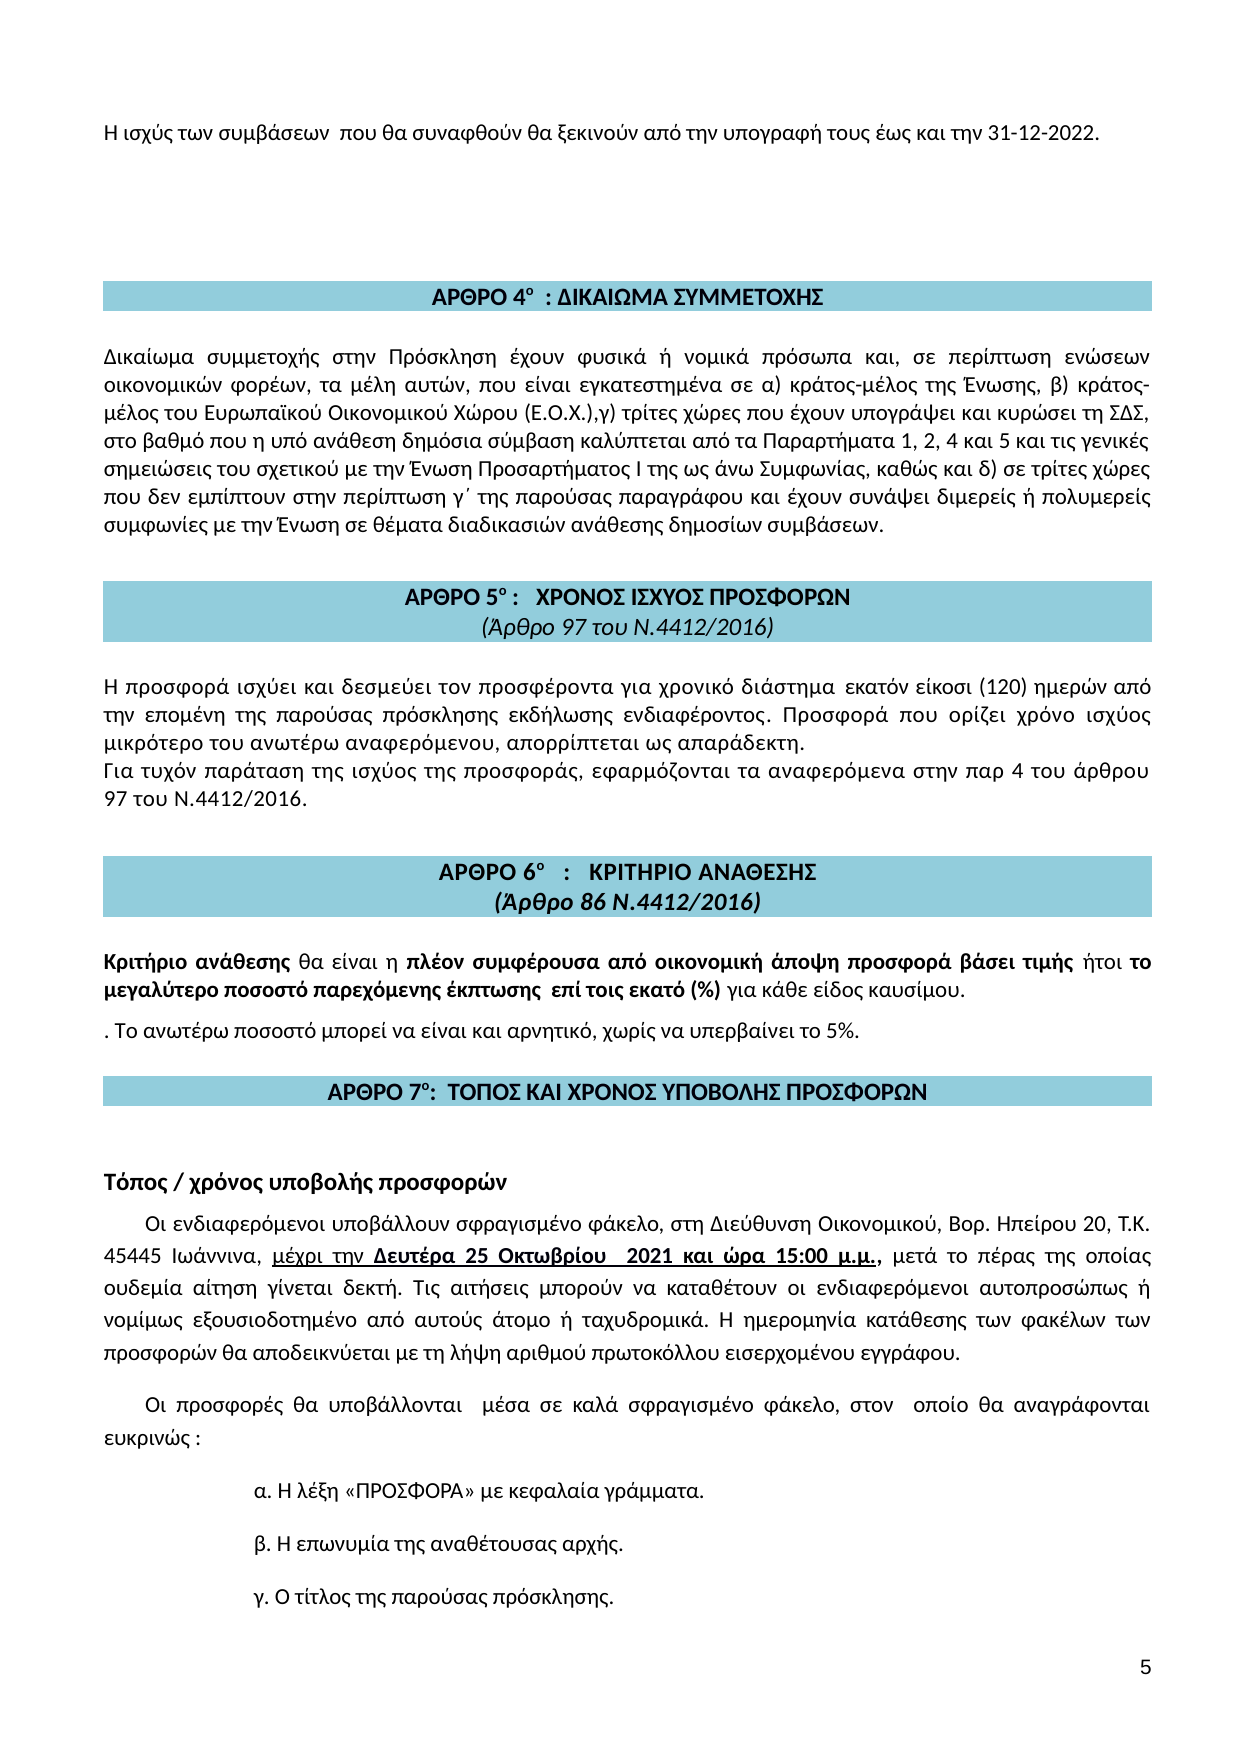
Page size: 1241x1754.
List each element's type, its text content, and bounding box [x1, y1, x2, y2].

text γ. Ο τίτλος της παρούσας πρόσκλησης. [103, 1582, 1152, 1610]
text Οι προσφορές θα υποβάλλονται μέσα σε καλά σφραγισμένο φάκελο, στον oπoίo θα αναγράφονται ευκρινώς : [103, 1391, 1152, 1451]
text β. Η επωνυμία της αναθέτουσας αρχής. [103, 1529, 1152, 1557]
text Τόπος / χρόνος υποβολής προσφορών [103, 1166, 1152, 1196]
text ΑΡΘΡΟ 6ο : ΚΡΙΤΗΡΙΟ ΑΝΑΘΕΣΗΣ [103, 856, 1152, 886]
text Οι ενδιαφερόμενοι υποβάλλουν σφραγισμένο φάκελο, στη Διεύθυνση Οικονομικού, Βορ. Ηπείρου 20, Τ.Κ. 45445 Ιωάννινα, μέχρι την Δευτέρα 25 Οκτωβρίου 2021 και ώρα 15:00 μ.μ., μετά το πέρας της οποίας ουδεμία αίτηση γίνεται δεκτή. Τις αιτήσεις μπορούν να καταθέτουν οι ενδιαφερόμενοι αυτοπροσώπως ή νομίμως εξουσιοδοτημένο από αυτούς άτομο ή ταχυδρομικά. Η ημερομηνία κατάθεσης των φακέλων των προσφορών θα αποδεικνύεται με τη λήψη αριθμού πρωτοκόλλου εισερχομένου εγγράφου. [103, 1209, 1152, 1366]
text Για τυχόν παράταση της ισχύος της προσφοράς, εφαρμόζονται τα αναφερόμενα στην παρ 4 του άρθρου 97 του Ν.4412/2016. [103, 757, 1152, 813]
text . Το ανωτέρω ποσοστό μπορεί να είναι και αρνητικό, χωρίς να υπερβαίνει το 5%. [103, 1016, 1131, 1044]
text Δικαίωμα συμμετοχής στην Πρόσκληση έχουν φυσικά ή νομικά πρόσωπα και, σε περίπτωση ενώσεων οικονομικών φορέων, τα μέλη αυτών, που είναι εγκατεστημένα σε α) κράτος-μέλος της Ένωσης, β) κράτος-μέλος του Ευρωπαϊκού Οικονομικού Χώρου (Ε.Ο.Χ.),γ) τρίτες χώρες που έχουν υπογράψει και κυρώσει τη ΣΔΣ, στο βαθμό που η υπό ανάθεση δημόσια σύμβαση καλύπτεται από τα Παραρτήματα 1, 2, 4 και 5 και τις γενικές σημειώσεις του σχετικού με την Ένωση Προσαρτήματος I της ως άνω Συμφωνίας, καθώς και δ) σε τρίτες χώρες που δεν εμπίπτουν στην περίπτωση γ΄ της παρούσας παραγράφου και έχουν συνάψει διμερείς ή πολυμερείς συμφωνίες με την Ένωση σε θέματα διαδικασιών ανάθεσης δημοσίων συμβάσεων. [103, 342, 1152, 538]
text α. Η λέξη «ΠΡΟΣΦΟΡΑ» με κεφαλαία γράμματα. [103, 1476, 1152, 1504]
text (Άρθρο 86 Ν.4412/2016) [103, 886, 1152, 917]
text ΑΡΘΡΟ 4ο : ΔΙΚΑΙΩΜΑ ΣΥΜΜΕΤΟΧΗΣ [103, 281, 1152, 311]
text Κριτήριο ανάθεσης θα είναι η πλέον συµφέρουσα από οικονοµική άποψη προσφορά βάσει τιμής ήτοι το µεγαλύτερο ποσοστό παρεχόµενης έκπτωσης επί τοις εκατό (%) για κάθε είδος καυσίµου. [103, 947, 1152, 1003]
text Η προσφορά ισχύει και δεσμεύει τον προσφέροντα για χρονικό διάστημα εκατόν είκοσι (120) ημερών από την επομένη της παρούσας πρόσκλησης εκδήλωσης ενδιαφέροντος. Προσφορά που ορίζει χρόνο ισχύος μικρότερο του ανωτέρω αναφερόμενου, απορρίπτεται ως απαράδεκτη. [103, 672, 1152, 757]
text (Άρθρο 97 του Ν.4412/2016) [103, 611, 1152, 642]
text ΑΡΘΡΟ 5ο : ΧΡΟΝΟΣ ΙΣΧΥΟΣ ΠΡΟΣΦΟΡΩΝ [103, 581, 1152, 611]
text ΑΡΘΡΟ 7ο: ΤΟΠΟΣ ΚΑΙ ΧΡΟΝΟΣ ΥΠΟΒΟΛΗΣ ΠΡΟΣΦΟΡΩΝ [103, 1076, 1152, 1106]
text Η ισχύς των συμβάσεων που θα συναφθούν θα ξεκινούν από την υπογραφή τους έως και την 31-12-2022. [103, 118, 1152, 146]
